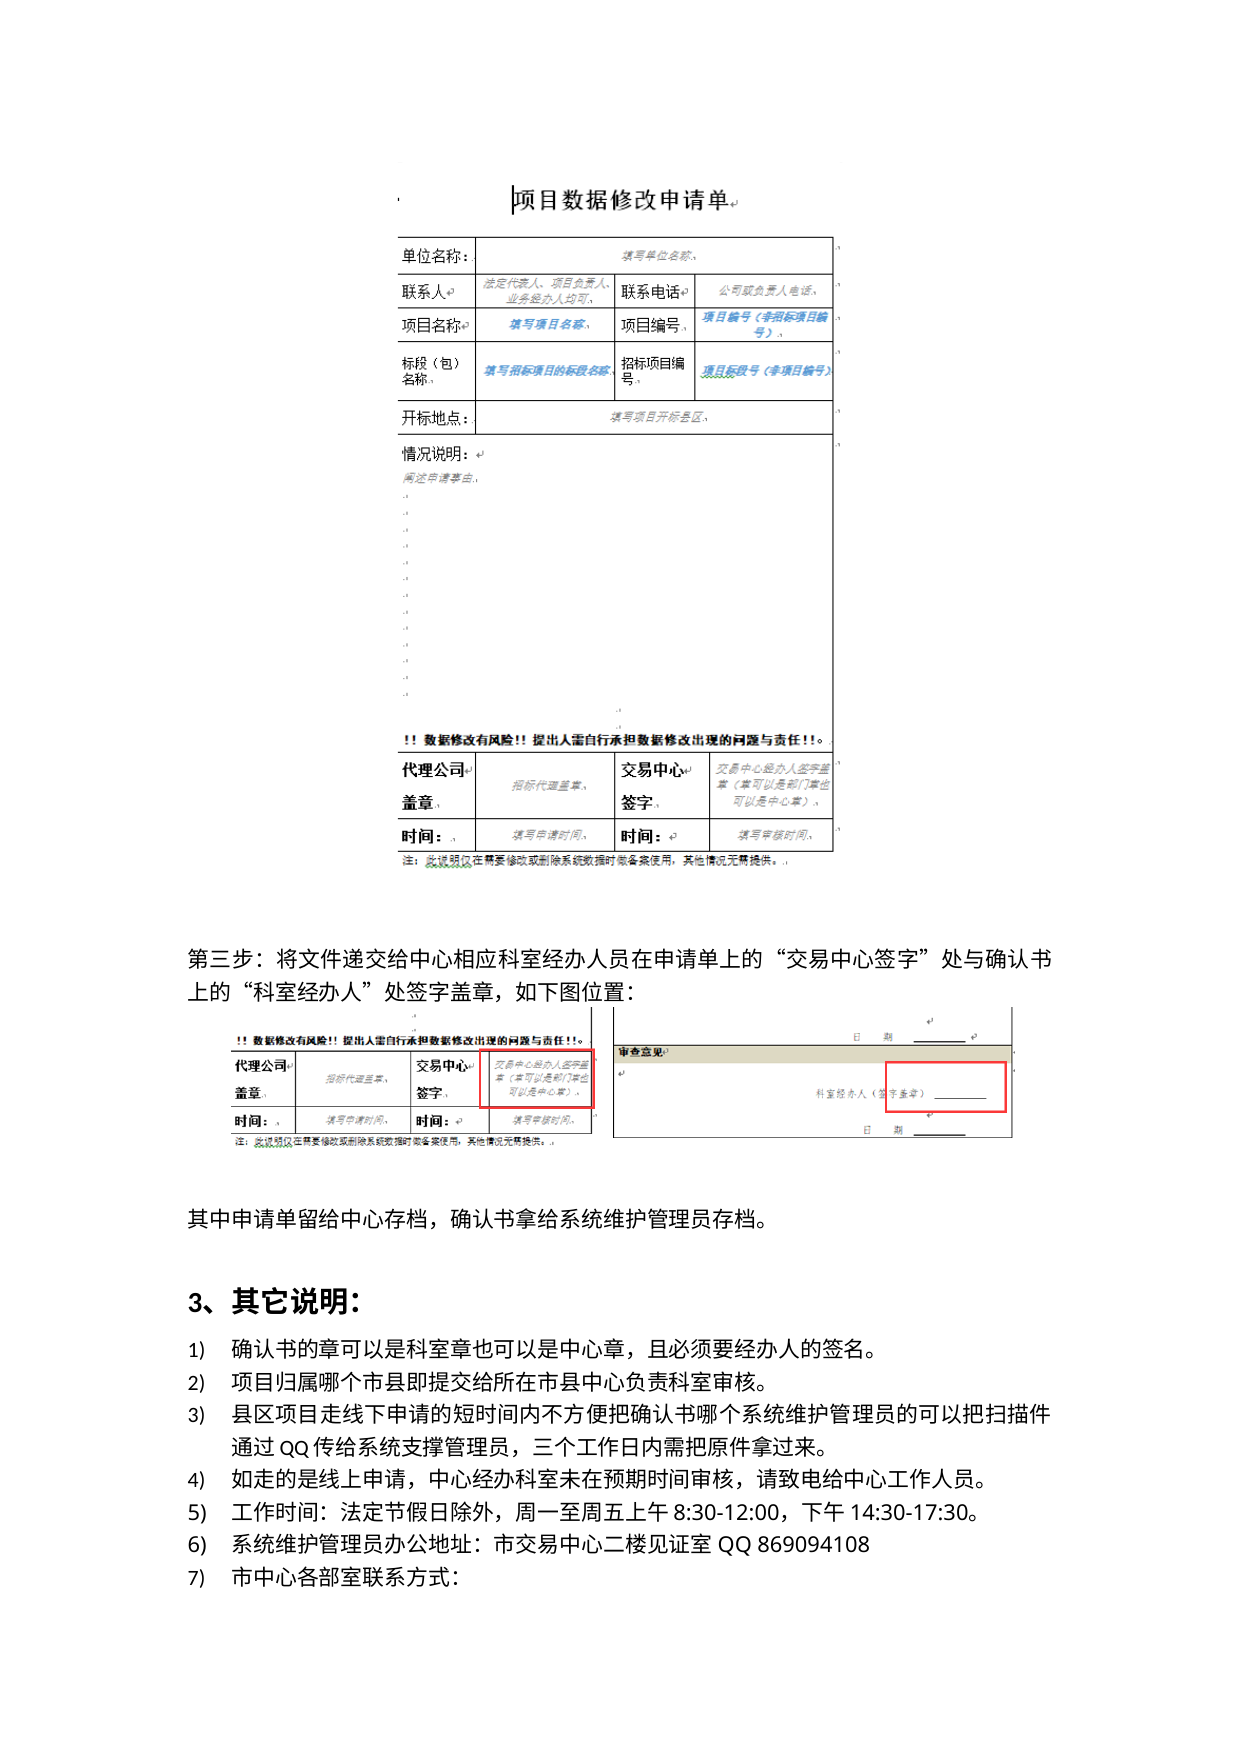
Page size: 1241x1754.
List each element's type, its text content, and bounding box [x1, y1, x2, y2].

picture [187, 1007, 1053, 1176]
list 县区项目走线下申请的短时间内不方便把确认书哪个系统维护管理员的可以把扫描件通过QQ传给系统支撑管理员，三个工作日内需把原件拿过来。 [187, 1397, 1053, 1462]
list 项目归属哪个市县即提交给所在市县中心负责科室审核。 [187, 1364, 1053, 1397]
list 系统维护管理员办公地址：市交易中心二楼见证室 QQ 869094108 [187, 1527, 1053, 1559]
text 其中申请单留给中心存档，确认书拿给系统维护管理员存档。 [187, 1202, 1053, 1234]
list 如走的是线上申请，中心经办科室未在预期时间审核，请致电给中心工作人员。 [187, 1462, 1053, 1494]
subtitle 3、其它说明： [187, 1267, 1053, 1332]
list 市中心各部室联系方式： [187, 1559, 1053, 1592]
list 工作时间：法定节假日除外，周一至周五上午8:30-12:00，下午14:30-17:30。 [187, 1494, 1053, 1527]
list 确认书的章可以是科室章也可以是中心章，且必须要经办人的签名。 [187, 1332, 1053, 1364]
text 第三步：将文件递交给中心相应科室经办人员在申请单上的“交易中心签字”处与确认书上的“科室经办人”处签字盖章，如下图位置： [187, 942, 1053, 1007]
picture [397, 162, 843, 894]
